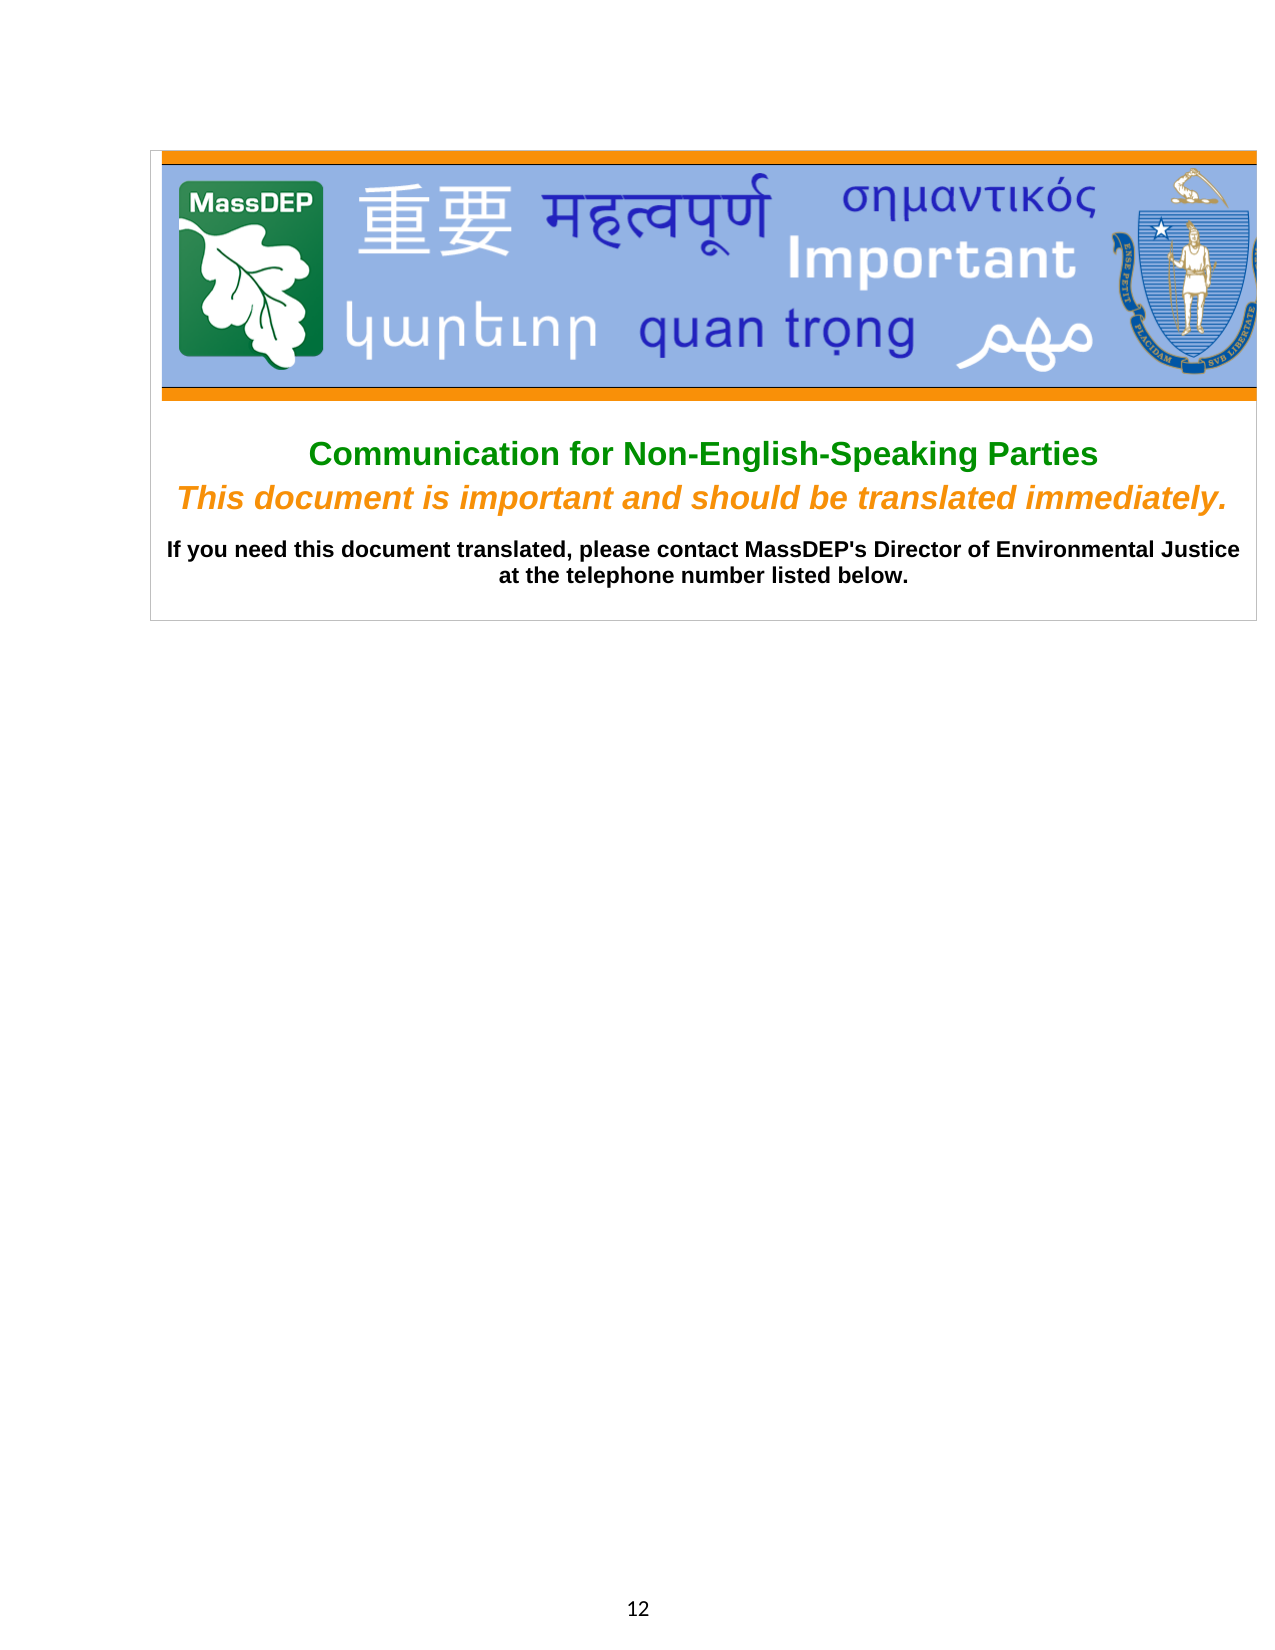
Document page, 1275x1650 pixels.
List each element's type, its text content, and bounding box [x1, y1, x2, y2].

table_header Communication for Non-English-Speaking Parties This document is important and should be translated immediately. If you need this document translated, please contact MassDEP's Director of Environmental Justice at the telephone number listed below. [151, 151, 1256, 619]
picture [161, 151, 1257, 401]
